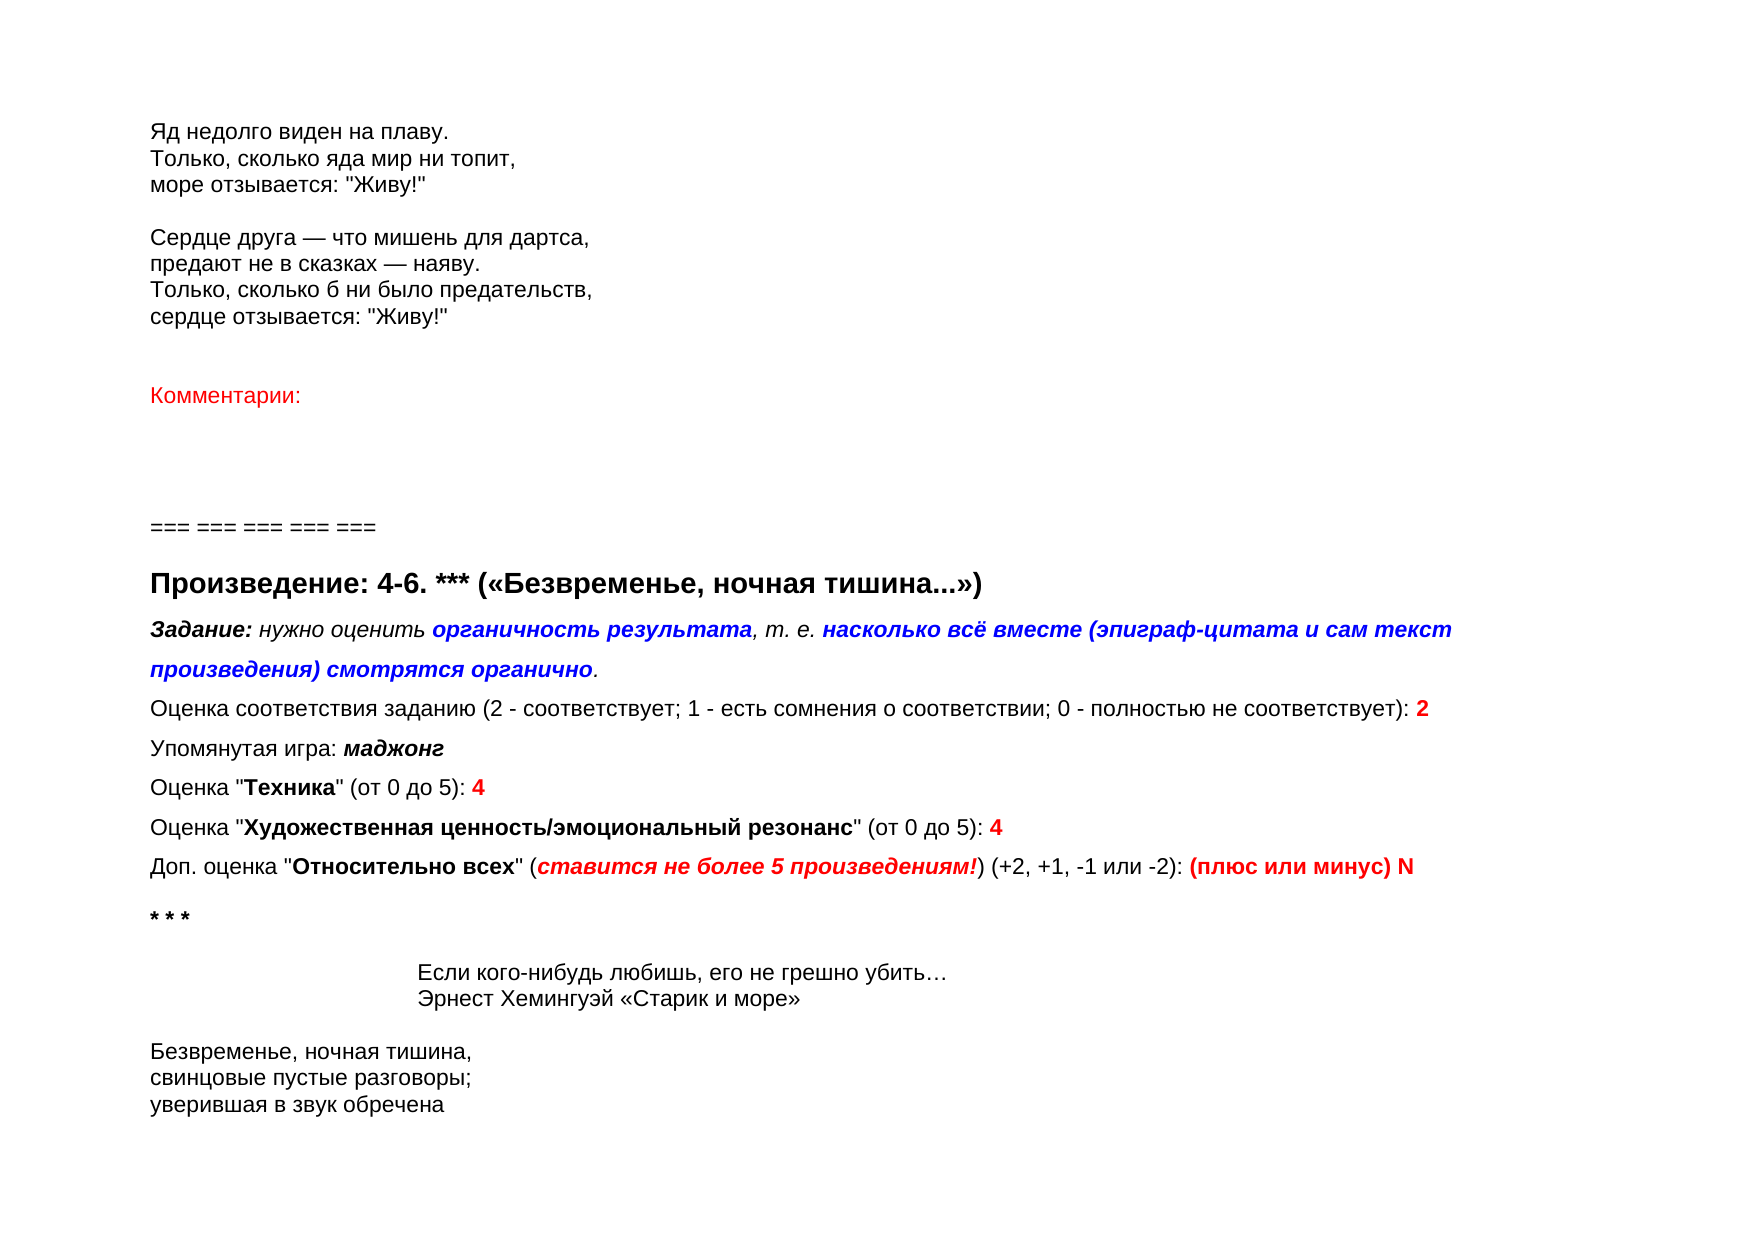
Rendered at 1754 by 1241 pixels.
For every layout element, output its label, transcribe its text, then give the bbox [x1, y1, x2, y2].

text Только, сколько яда мир ни топит, [150, 144, 1604, 171]
text уверившая в звук обречена [150, 1091, 1604, 1117]
text * * * [150, 906, 1604, 932]
text Комментарии: [150, 382, 1604, 408]
text Если кого-нибудь любишь, его не грешно убить… [150, 959, 1604, 985]
text === === === === === [150, 513, 1604, 540]
text Оценка "Техника" (от 0 до 5): 4 [150, 774, 1604, 801]
text Эрнест Хемингуэй «Старик и море» [150, 985, 1604, 1011]
text Задание: нужно оценить органичность результата, т. е. насколько всё вместе (эпиграф-цитата и сам текст произведения) смотрятся органично. [150, 616, 1604, 682]
text Доп. оценка "Относительно всех" (ставится не более 5 произведениям!) (+2, +1, -1 или -2): (плюс или минус) N [150, 853, 1604, 880]
text сердце отзывается: "Живу!" [150, 303, 1604, 329]
text Только, сколько б ни было предательств, [150, 276, 1604, 303]
text Безвременье, ночная тишина, [150, 1038, 1604, 1064]
text свинцовые пустые разговоры; [150, 1064, 1604, 1091]
text Оценка соответствия заданию (2 - соответствует; 1 - есть сомнения о соответствии; 0 - полностью не соответствует): 2 [150, 695, 1604, 722]
text Упомянутая игра: маджонг [150, 735, 1604, 761]
text Яд недолго виден на плаву. [150, 118, 1604, 144]
text Произведение: 4-6. *** («Безвременье, ночная тишина...») [150, 566, 1604, 600]
text море отзывается: "Живу!" [150, 171, 1604, 197]
text Оценка "Художественная ценность/эмоциональный резонанс" (от 0 до 5): 4 [150, 814, 1604, 840]
text предают не в сказках — наяву. [150, 250, 1604, 276]
text Сердце друга — что мишень для дартса, [150, 223, 1604, 250]
